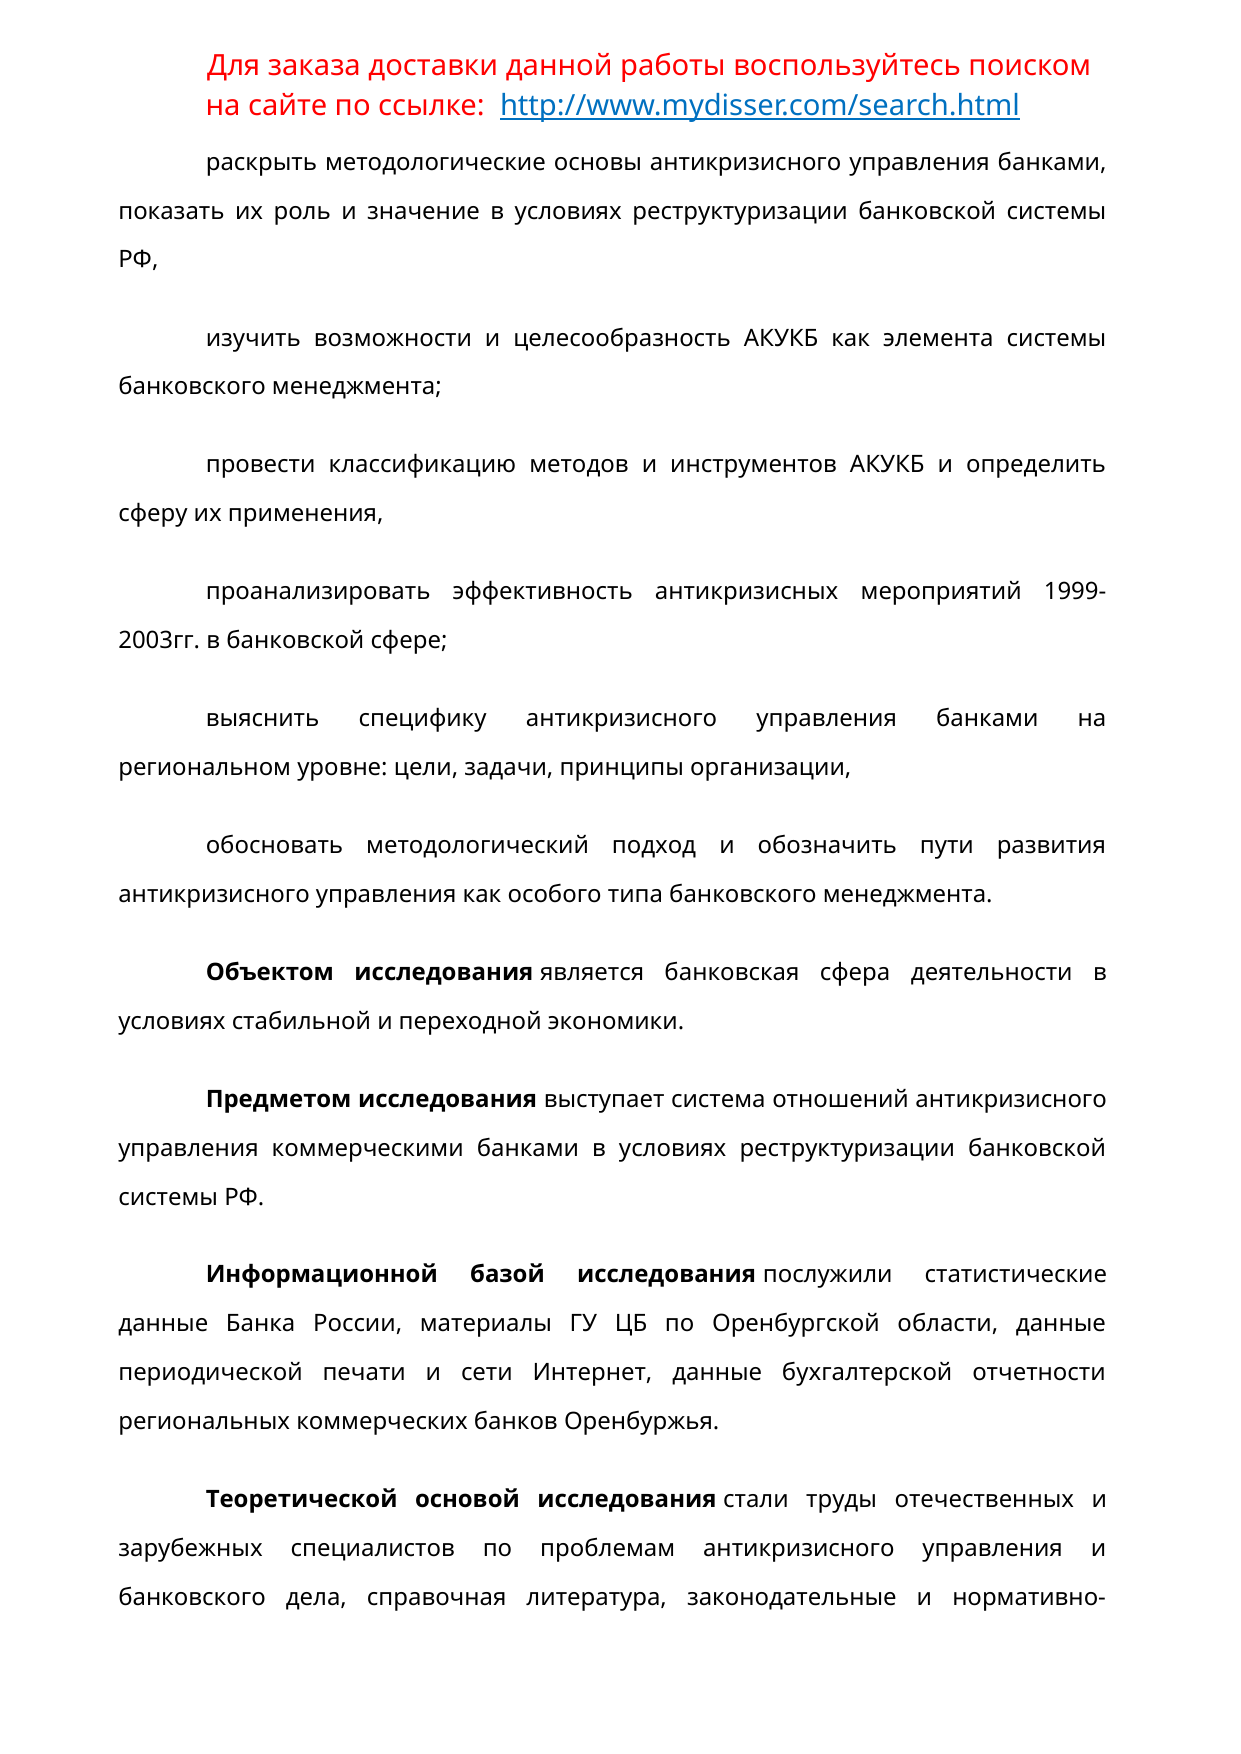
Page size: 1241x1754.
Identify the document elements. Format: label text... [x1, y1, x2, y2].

text выяснить специфику антикризисного управления банками на региональном уровне: цели, задачи, принципы организации, [118, 701, 1107, 782]
text Предметом исследования выступает система отношений антикризисного управления коммерческими банками в условиях реструктуризации банковской системы РФ. [118, 1082, 1107, 1212]
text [118, 1482, 1107, 1612]
text изучить возможности и целесообразность АКУКБ как элемента системы банковского менеджмента; [118, 320, 1107, 402]
text провести классификацию методов и инструментов АКУКБ и определить сферу их применения, [118, 447, 1107, 529]
text Объектом исследования является банковская сфера деятельности в условиях стабильной и переходной экономики. [118, 955, 1107, 1036]
text проанализировать эффективность антикризисных мероприятий 1999-2003гг. в банковской сфере; [118, 574, 1107, 656]
text обосновать методологический подход и обозначить пути развития антикризисного управления как особого типа банковского менеджмента. [118, 828, 1107, 909]
text раскрыть методологические основы антикризисного управления банками, показать их роль и значение в условиях реструктуризации банковской системы РФ, [118, 144, 1107, 275]
text Информационной базой исследования послужили статистические данные Банка России, материалы ГУ ЦБ по Оренбургской области, данные периодической печати и сети Интернет, данные бухгалтерской отчетности региональных коммерческих банков Оренбуржья. [118, 1257, 1107, 1436]
